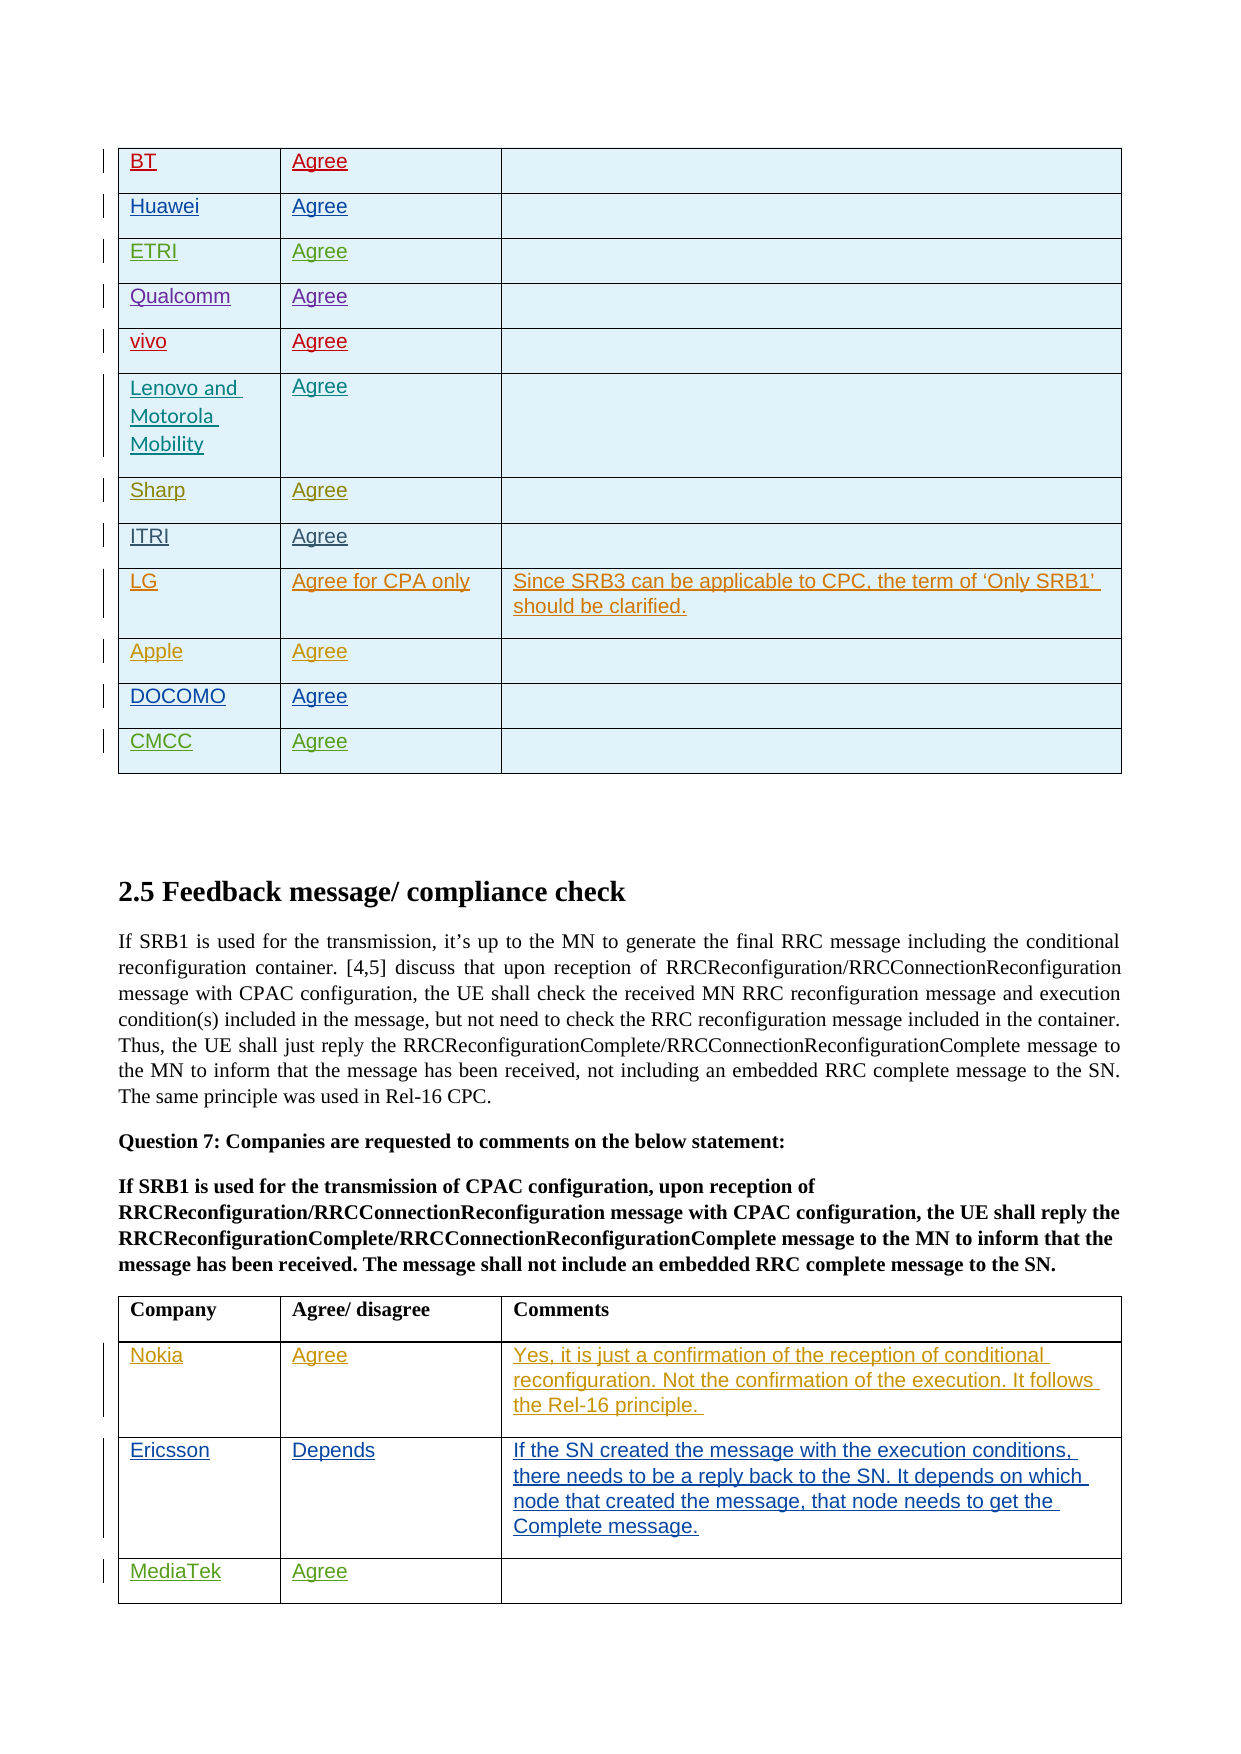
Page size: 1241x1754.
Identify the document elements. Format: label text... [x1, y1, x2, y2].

text 2.5 Feedback message/ compliance check [118, 874, 1122, 907]
table_cell [281, 1343, 501, 1437]
table_header Company [119, 1297, 280, 1341]
table_cell [502, 1438, 1121, 1558]
text Question 7: Companies are requested to comments on the below statement: [118, 1129, 1122, 1153]
table_cell [119, 1559, 280, 1603]
table_cell [119, 1343, 280, 1437]
table_cell [119, 1438, 280, 1558]
table_header Comments [502, 1297, 1121, 1341]
table_cell [281, 1438, 501, 1558]
table_cell [281, 1559, 501, 1603]
text If SRB1 is used for the transmission of CPAC configuration, upon reception of RRCReconfiguration/RRCConnectionReconfiguration message with CPAC configuration, the UE shall reply the RRCReconfigurationComplete/RRCConnectionReconfigurationComplete message to the MN to inform that the message has been received. The message shall not include an embedded RRC complete message to the SN. [118, 1174, 1122, 1276]
table_cell [502, 1343, 1121, 1437]
table_cell [502, 1559, 1121, 1603]
text If SRB1 is used for the transmission, it’s up to the MN to generate the final RRC message including the conditional reconfiguration container. [4,5] discuss that upon reception of RRCReconfiguration/RRCConnectionReconfiguration message with CPAC configuration, the UE shall check the received MN RRC reconfiguration message and execution condition(s) included in the message, but not need to check the RRC reconfiguration message included in the container. Thus, the UE shall just reply the RRCReconfigurationComplete/RRCConnectionReconfigurationComplete message to the MN to inform that the message has been received, not including an embedded RRC complete message to the SN. The same principle was used in Rel-16 CPC. [118, 929, 1122, 1108]
table_header Agree/ disagree [281, 1297, 501, 1341]
